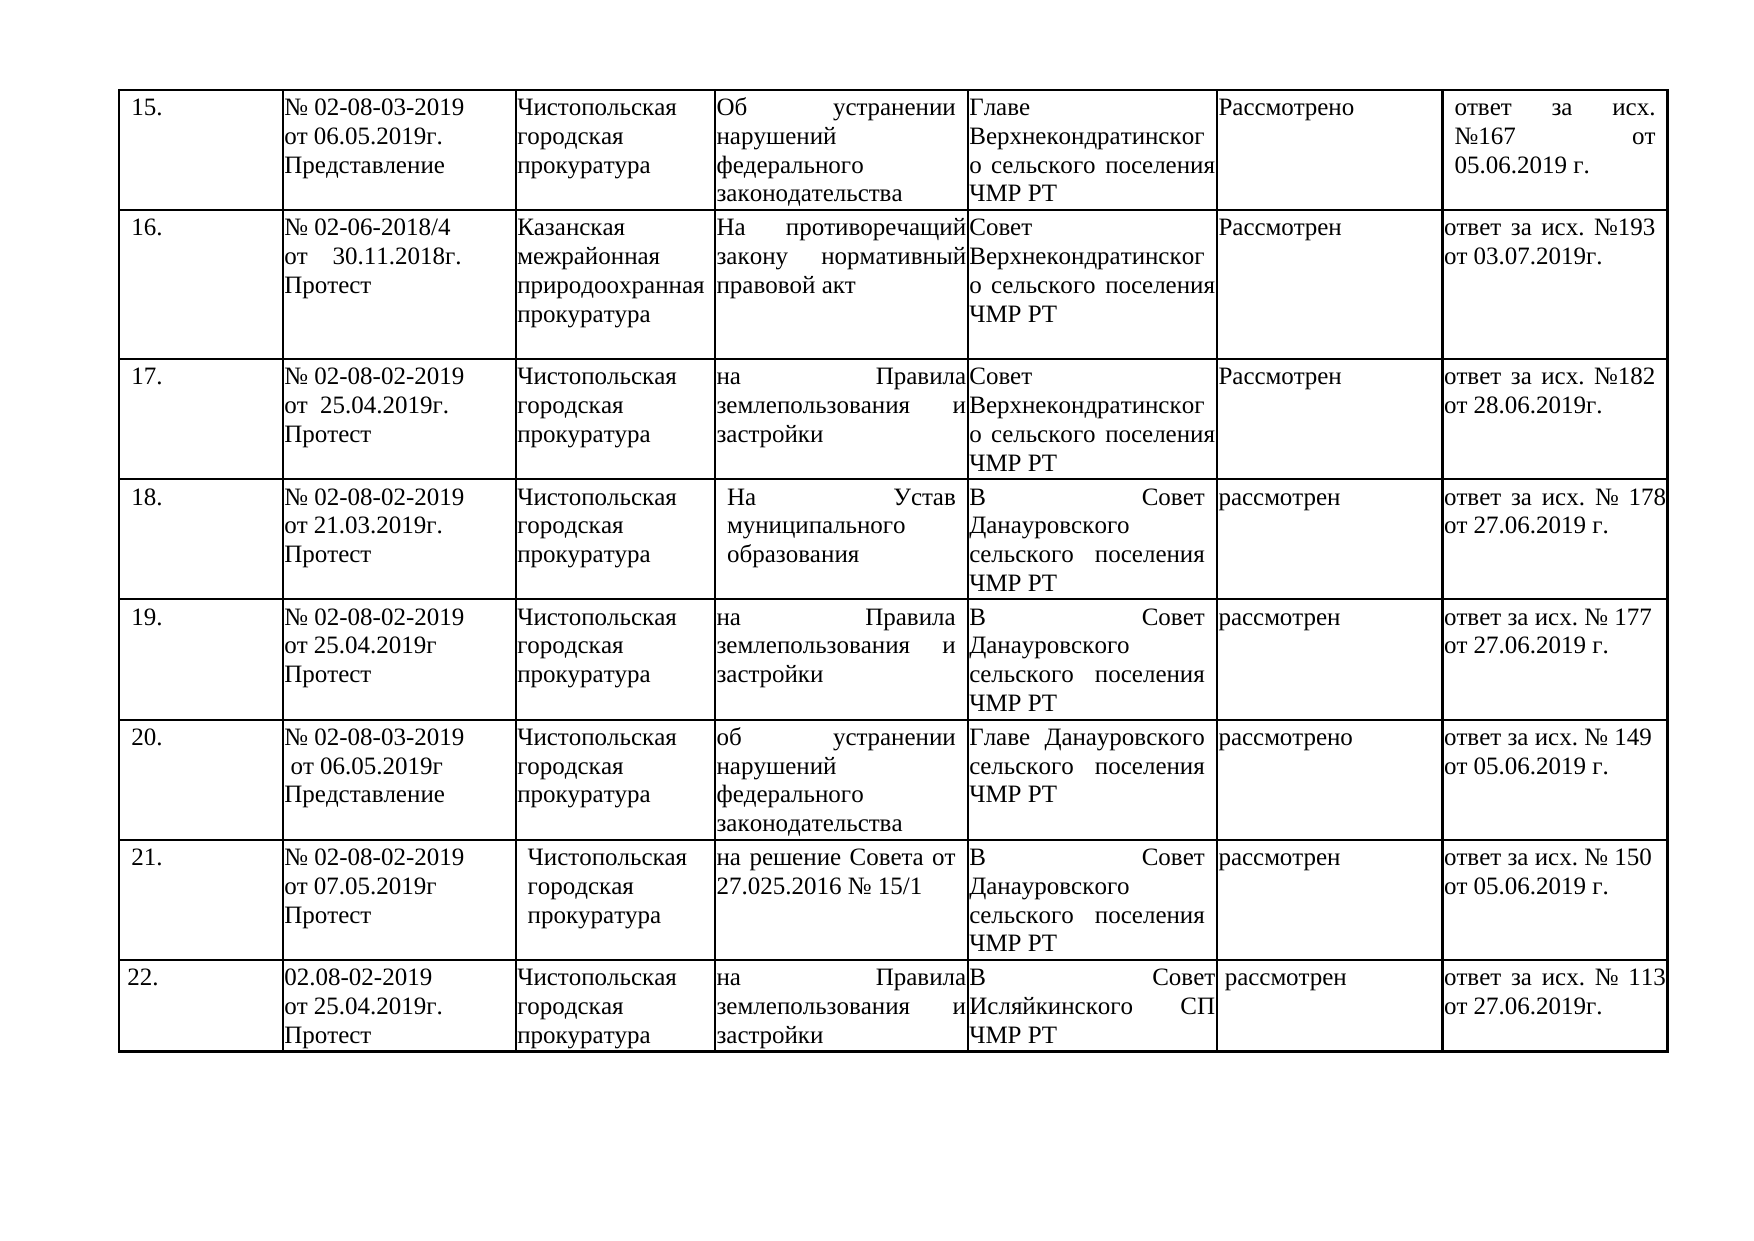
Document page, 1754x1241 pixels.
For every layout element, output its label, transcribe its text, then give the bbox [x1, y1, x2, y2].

table_cell В Совет Исляйкинского СП ЧМР РТ [969, 961, 1216, 1050]
table_cell ответ за исх. № 178 от 27.06.2019 г. [1444, 480, 1666, 598]
table_cell Чистопольская городская прокуратура [517, 841, 714, 959]
table_cell на Правила землепользования и застройки [716, 360, 967, 478]
table_cell 15. [120, 91, 282, 209]
table_cell Казанская межрайонная природоохранная прокуратура [517, 211, 714, 358]
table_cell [517, 91, 714, 209]
table_cell № 02-08-02-2019 от 07.05.2019г Протест [284, 841, 515, 959]
table_cell Об устранении нарушений федерального законодательства [716, 91, 967, 209]
table_cell Рассмотрено [1218, 91, 1441, 209]
table_cell 22. [120, 961, 282, 1050]
table_cell Чистопольская городская прокуратура [517, 600, 714, 718]
table_cell рассмотрен [1218, 961, 1441, 1050]
table_cell Рассмотрен [1218, 211, 1441, 358]
table_cell на Правила землепользования и застройки [716, 600, 967, 718]
table_cell № 02-06-2018/4 от 30.11.2018г. Протест [284, 211, 515, 358]
table_cell ответ за исх. № 113 от 27.06.2019г. [1444, 961, 1666, 1050]
table_cell ответ за исх. № 149 от 05.06.2019 г. [1444, 721, 1666, 839]
table_cell № 02-08-03-2019 от 06.05.2019г. Представление [284, 91, 515, 209]
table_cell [517, 961, 714, 1050]
table_cell Чистопольская городская прокуратура [517, 480, 714, 598]
table_cell ответ за исх. № 177 от 27.06.2019 г. [1444, 600, 1666, 718]
table_cell ответ за исх. № 150 от 05.06.2019 г. [1444, 841, 1666, 959]
table_cell 17. [120, 360, 282, 478]
table_cell № 02-08-03-2019 от 06.05.2019г Представление [284, 721, 515, 839]
table_cell рассмотрено [1218, 721, 1441, 839]
table_cell Совет Верхнекондратинского сельского поселения ЧМР РТ [969, 360, 1216, 478]
table_cell рассмотрен [1218, 841, 1441, 959]
table_cell № 02-08-02-2019 от 25.04.2019г Протест [284, 600, 515, 718]
table_cell 20. [120, 721, 282, 839]
table_cell Рассмотрен [1218, 360, 1441, 478]
table_cell 02.08-02-2019 от 25.04.2019г. Протест [284, 961, 515, 1050]
table_cell ответ за исх. №167 от 05.06.2019 г. [1444, 91, 1666, 209]
table_cell Главе Верхнекондратинского сельского поселения ЧМР РТ [969, 91, 1216, 209]
table_cell 18. [120, 480, 282, 598]
table_cell ответ за исх. №182 от 28.06.2019г. [1444, 360, 1666, 478]
table_cell Главе Данауровского сельского поселения ЧМР РТ [969, 721, 1216, 839]
table_cell В Совет Данауровского сельского поселения ЧМР РТ [969, 480, 1216, 598]
table_cell 16. [120, 211, 282, 358]
table_cell На Устав муниципального образования [716, 480, 967, 598]
table_cell В Совет Данауровского сельского поселения ЧМР РТ [969, 841, 1216, 959]
table_cell на решение Совета от 27.025.2016 № 15/1 [716, 841, 967, 959]
table_cell Чистопольская городская прокуратура [517, 360, 714, 478]
table_cell на Правила землепользования и застройки [716, 961, 967, 1050]
table_cell рассмотрен [1218, 600, 1441, 718]
table_cell рассмотрен [1218, 480, 1441, 598]
table_cell В Совет Данауровского сельского поселения ЧМР РТ [969, 600, 1216, 718]
table_cell № 02-08-02-2019 от 21.03.2019г. Протест [284, 480, 515, 598]
table_cell 21. [120, 841, 282, 959]
table_cell На противоречащий закону нормативный правовой акт [716, 211, 967, 358]
table_cell Чистопольская городская прокуратура [517, 721, 714, 839]
table_cell ответ за исх. №193 от 03.07.2019г. [1444, 211, 1666, 358]
table_cell об устранении нарушений федерального законодательства [716, 721, 967, 839]
table_cell № 02-08-02-2019 от 25.04.2019г. Протест [284, 360, 515, 478]
table_cell 19. [120, 600, 282, 718]
table_cell Совет Верхнекондратинского сельского поселения ЧМР РТ [969, 211, 1216, 358]
